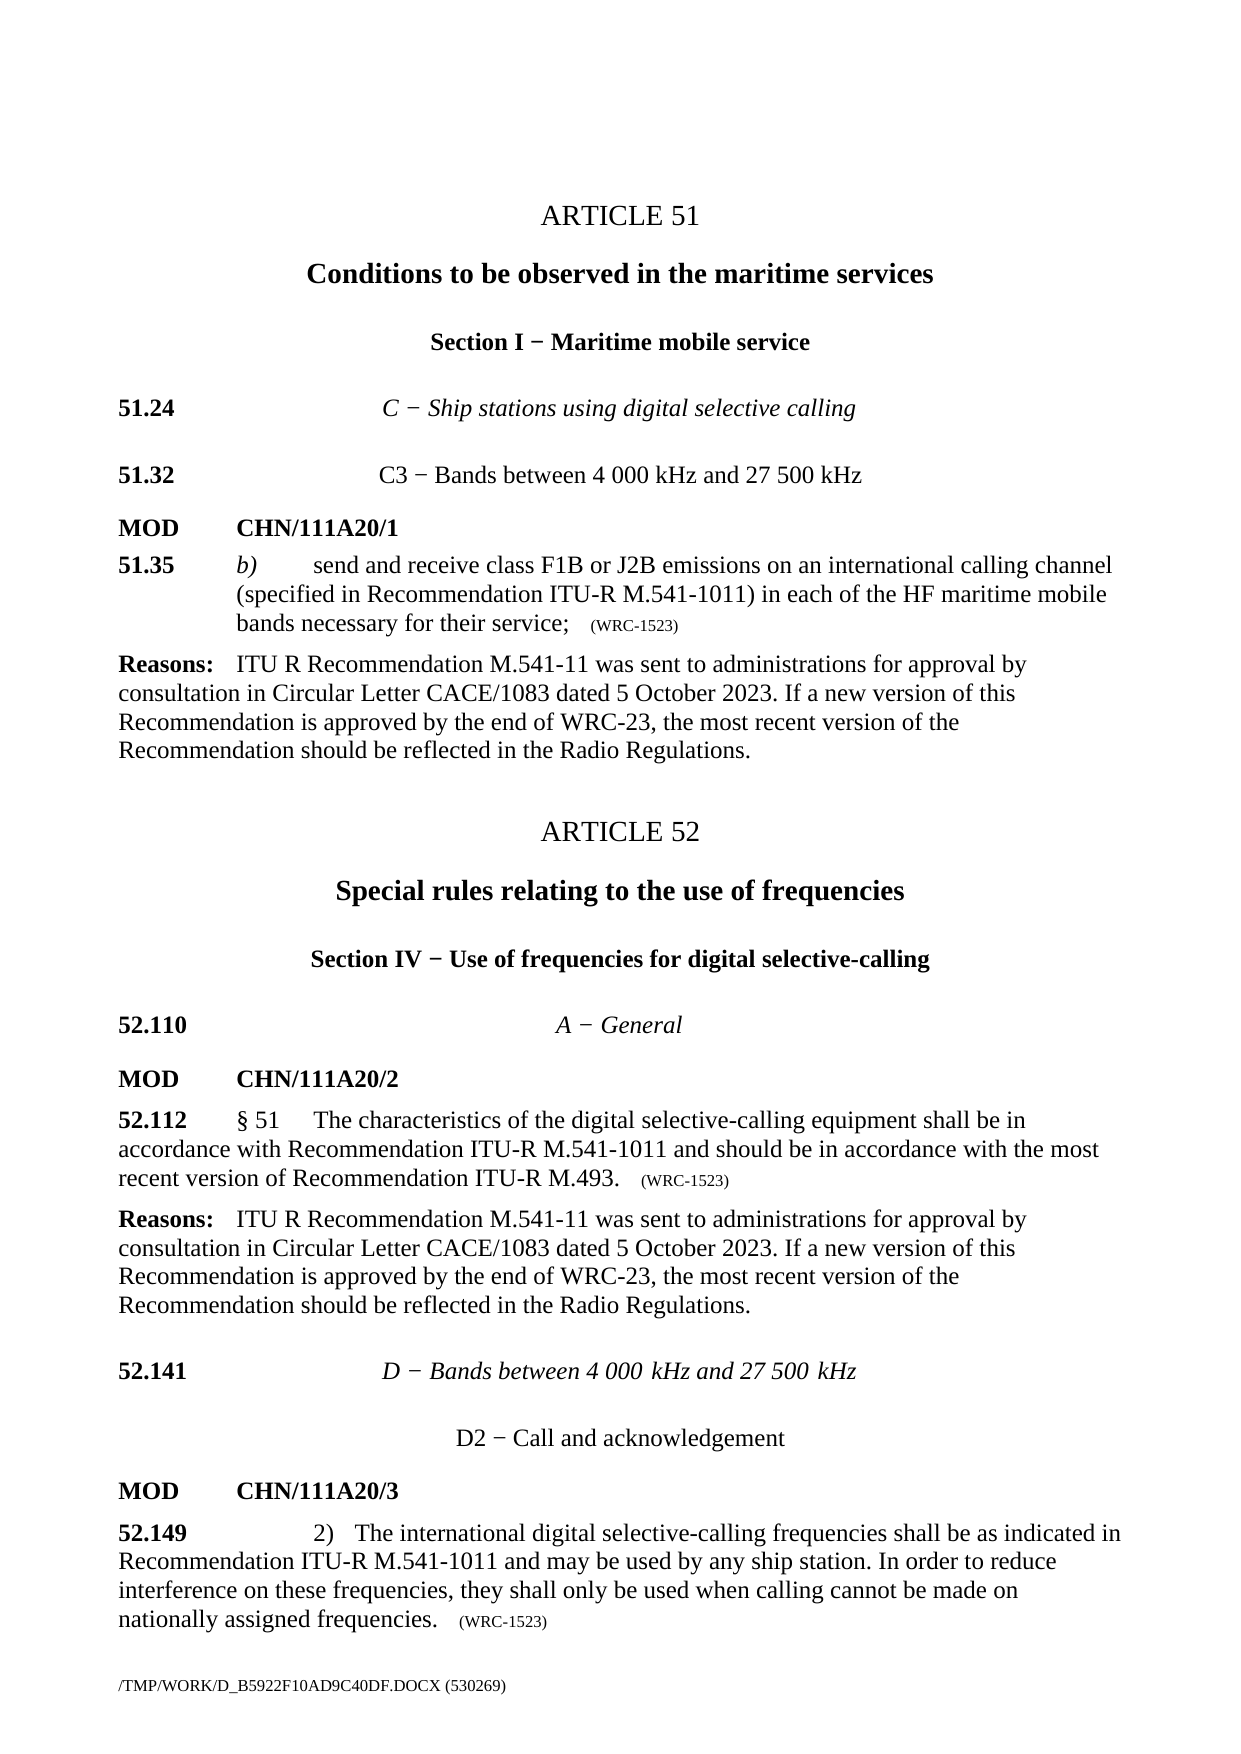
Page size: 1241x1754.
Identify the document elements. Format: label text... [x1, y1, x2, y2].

text ARTICLE 52 [118, 814, 1122, 848]
text 51.24 C − Ship stations using digital selective calling [118, 393, 1122, 422]
text Section I − Maritime mobile service [118, 327, 1122, 356]
text 52.110 A − General [118, 1010, 1122, 1039]
title Special rules relating to the use of frequencies [118, 873, 1122, 906]
text 52.149 2) The international digital selective-calling frequencies shall be as indicated in Recommendation ITU-R M.541- and may be used by any ship station. In order to reduce interference on these frequencies, they shall only be used when calling cannot be made on nationally assigned frequencies. (WRC-) [118, 1518, 1122, 1633]
title Conditions to be observed in the maritime services [118, 256, 1122, 290]
text D2 − Call and acknowledgement [118, 1423, 1122, 1451]
text MOD CHN/111A20/2 [118, 1064, 1122, 1093]
text 51.32 C3 − Bands between 4 000 kHz and 27 500 kHz [118, 460, 1122, 488]
text Section IV − Use of frequencies for digital selective-calling [118, 944, 1122, 973]
text ARTICLE 51 [118, 198, 1122, 231]
text 52.141 D − Bands between 4 000 kHz and 27 500 kHz [118, 1356, 1122, 1385]
text 51.35 b) send and receive class F1B or J2B emissions on an international calling channel (specified in Recommendation ITU-R M.541-) in each of the HF maritime mobile bands necessary for their service; (WRC-) [118, 551, 1122, 637]
text MOD CHN/111A20/3 [118, 1476, 1122, 1505]
text MOD CHN/111A20/1 [118, 513, 1122, 542]
text 52.112 § 51 The characteristics of the digital selective-calling equipment shall be in accordance with Recommendation ITU-R M.541- and should be in accordance with the most recent version of Recommendation ITU-R M.493. (WRC-) [118, 1105, 1122, 1191]
